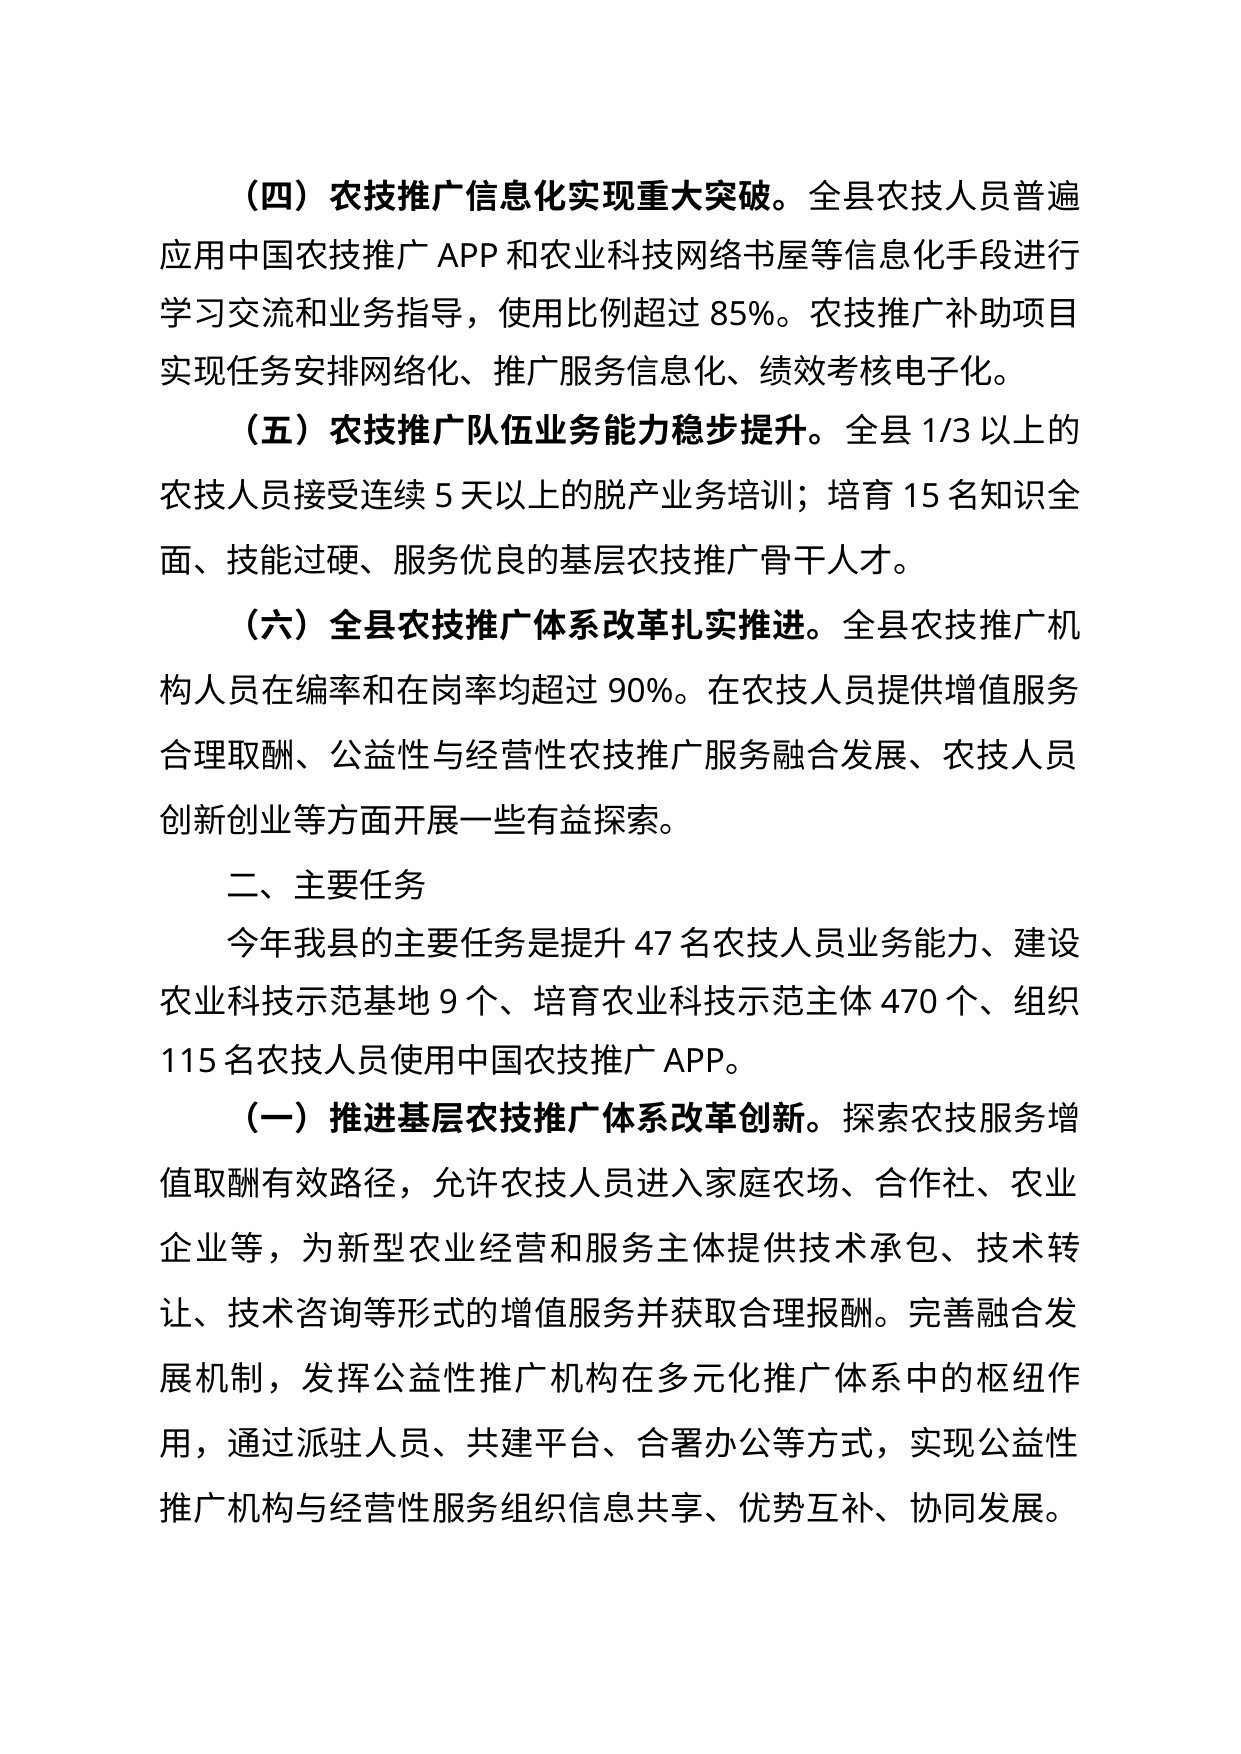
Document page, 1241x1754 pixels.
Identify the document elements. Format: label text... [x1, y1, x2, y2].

text 今年我县的主要任务是提升47名农技人员业务能力、建设农业科技示范基地9个、培育农业科技示范主体470个、组织115名农技人员使用中国农技推广APP。 [159, 909, 1081, 1084]
text （五）农技推广队伍业务能力稳步提升。全县1/3以上的农技人员接受连续5天以上的脱产业务培训；培育15名知识全面、技能过硬、服务优良的基层农技推广骨干人才。 [159, 395, 1081, 590]
text （六）全县农技推广体系改革扎实推进。全县农技推广机构人员在编率和在岗率均超过90%。在农技人员提供增值服务合理取酬、公益性与经营性农技推广服务融合发展、农技人员创新创业等方面开展一些有益探索。 [159, 590, 1081, 850]
text 二、主要任务 [159, 850, 1081, 909]
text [159, 1084, 1081, 1539]
text （四）农技推广信息化实现重大突破。全县农技人员普遍应用中国农技推广APP和农业科技网络书屋等信息化手段进行学习交流和业务指导，使用比例超过85%。农技推广补助项目实现任务安排网络化、推广服务信息化、绩效考核电子化。 [159, 162, 1081, 395]
